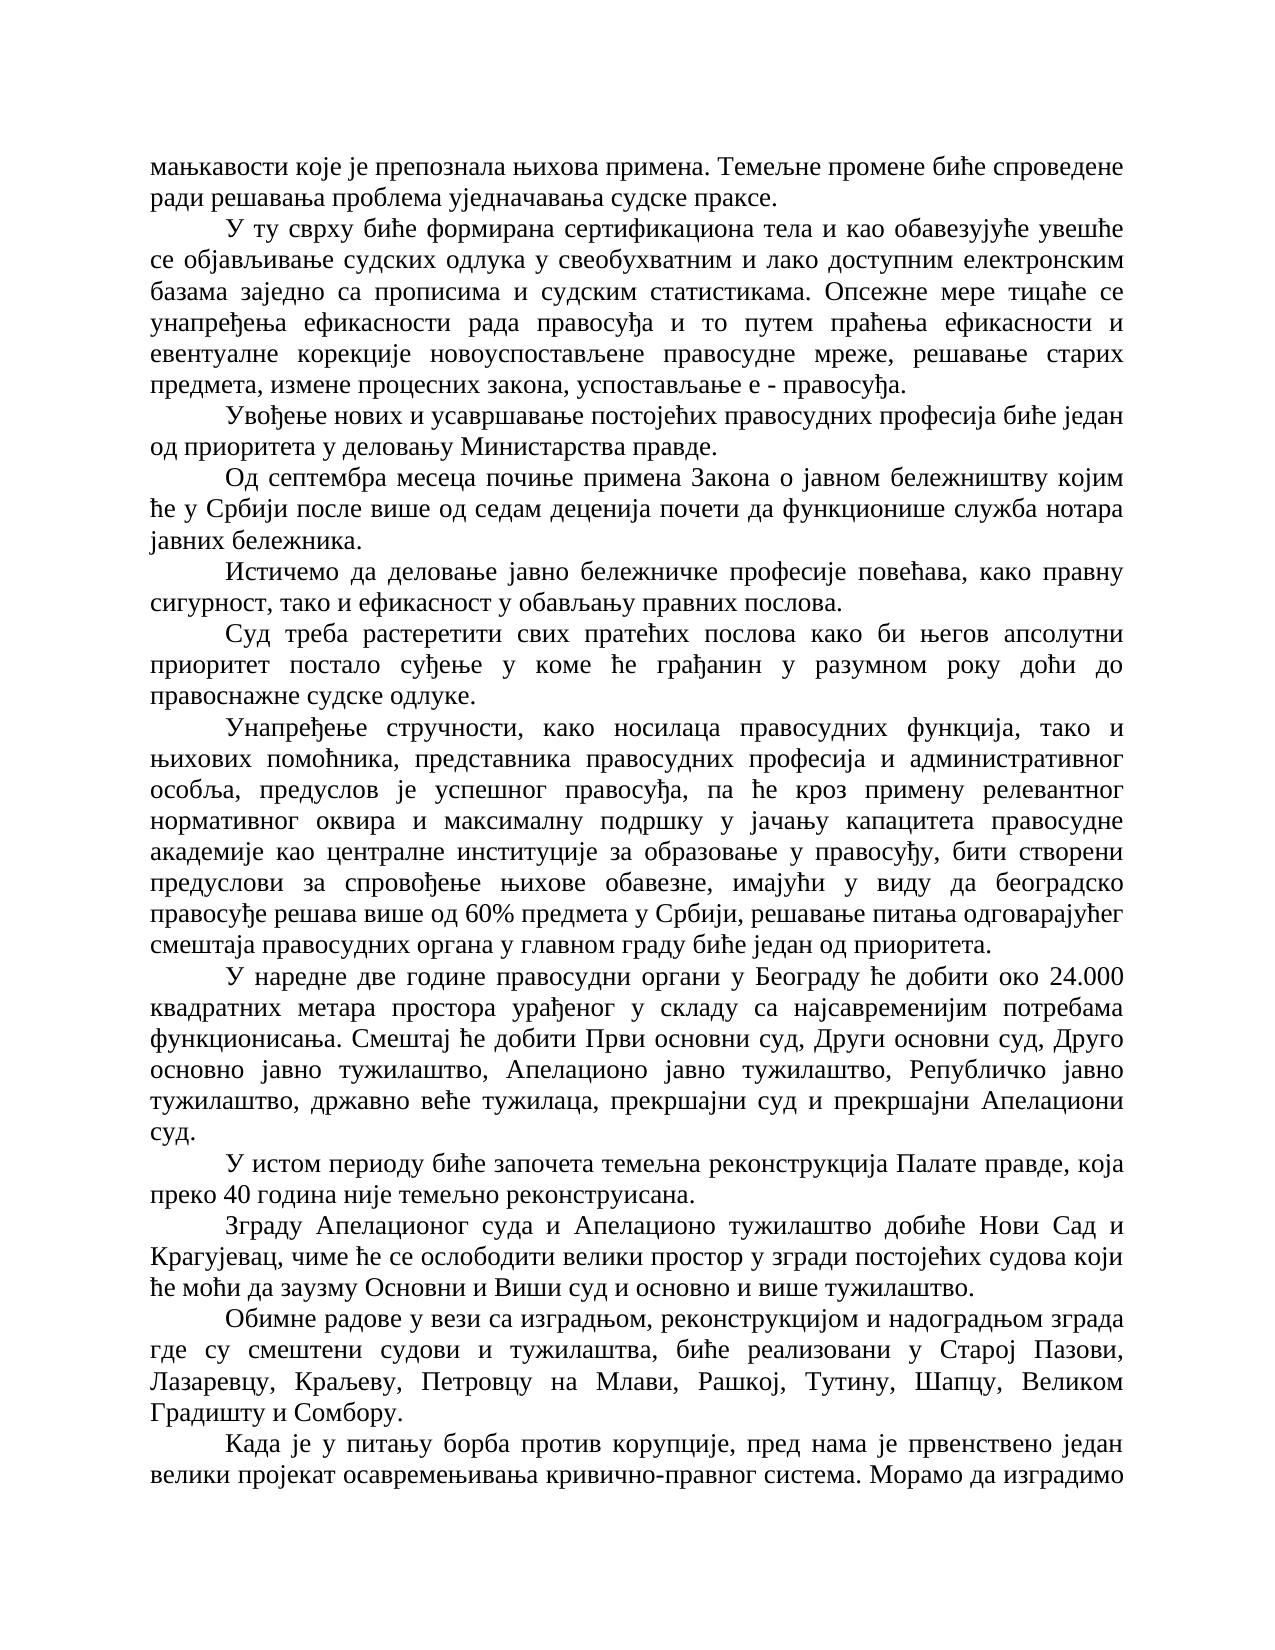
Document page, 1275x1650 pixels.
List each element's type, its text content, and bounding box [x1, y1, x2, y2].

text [150, 1427, 1125, 1489]
text Зграду Апелационог суда и Апелационо тужилаштво добиће Нови Сад и Крагујевац, чиме ће се ослободити велики простор у згради постојећих судова који ће моћи да заузму Основни и Виши суд и основно и више тужилаштво. [150, 1209, 1125, 1302]
text Увођење нових и усавршавање постојећих правосудних професија биће један од приоритета у деловању Министарства правде. [150, 399, 1125, 461]
text Обимне радове у вези са изградњом, реконструкцијом и надоградњом зграда где су смештени судови и тужилаштва, биће реализовани у Старој Пазови, Лазаревцу, Краљеву, Петровцу на Млави, Рашкој, Тутину, Шапцу, Великом Градишту и Сомбору. [150, 1302, 1125, 1427]
text Истичемо да деловање јавно бележничке професије повећава, како правну сигурност, тако и ефикасност у обављању правних послова. [150, 555, 1125, 617]
text Од септембра месеца почиње примена Закона о јавном бележништву којим ће у Србији после више од седам деценија почети да функционише служба нотара јавних бележника. [150, 461, 1125, 555]
text У истом периоду биће започета темељна реконструкција Палате правде, која преко 40 година није темељно реконструисана. [150, 1147, 1125, 1209]
text У наредне две године правосудни органи у Београду ће добити око 24.000 квадратних метара простора урађеног у складу са најсавременијим потребама функционисања. Смештај ће добити Први основни суд, Други основни суд, Друго основно јавно тужилаштво, Апелационо јавно тужилаштво, Републичко јавно тужилаштво, државно веће тужилаца, прекршајни суд и прекршајни Апелациони суд. [150, 960, 1125, 1147]
text У ту сврху биће формирана сертификациона тела и као обавезујуће увешће се објављивање судских одлука у свеобухватним и лако доступним електронским базама заједно са прописима и судским статистикама. Опсежне мере тицаће се унапређења ефикасности рада правосуђа и то путем праћења ефикасности и евентуалне корекције новоуспостављене правосудне мреже, решавање старих предмета, измене процесних закона, успостављање е - правосуђа. [150, 212, 1125, 399]
text Суд треба растеретити свих пратећих послова како би његов апсолутни приоритет постало суђење у коме ће грађанин у разумном року доћи до правоснажне судске одлуке. [150, 617, 1125, 711]
text Унапређење стручности, како носилаца правосудних функција, тако и њихових помоћника, представника правосудних професија и административног особља, предуслов је успешног правосуђа, па ће кроз примену релевантног нормативног оквира и максималну подршку у јачању капацитета правосудне академије као централне институције за образовање у правосуђу, бити створени предуслови за спровођење њихове обавезне, имајући у виду да београдско правосуђе решава више од 60% предмета у Србији, решавање питања одговарајућег смештаја правосудних органа у главном граду биће један од приоритета. [150, 711, 1125, 960]
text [150, 150, 1125, 212]
